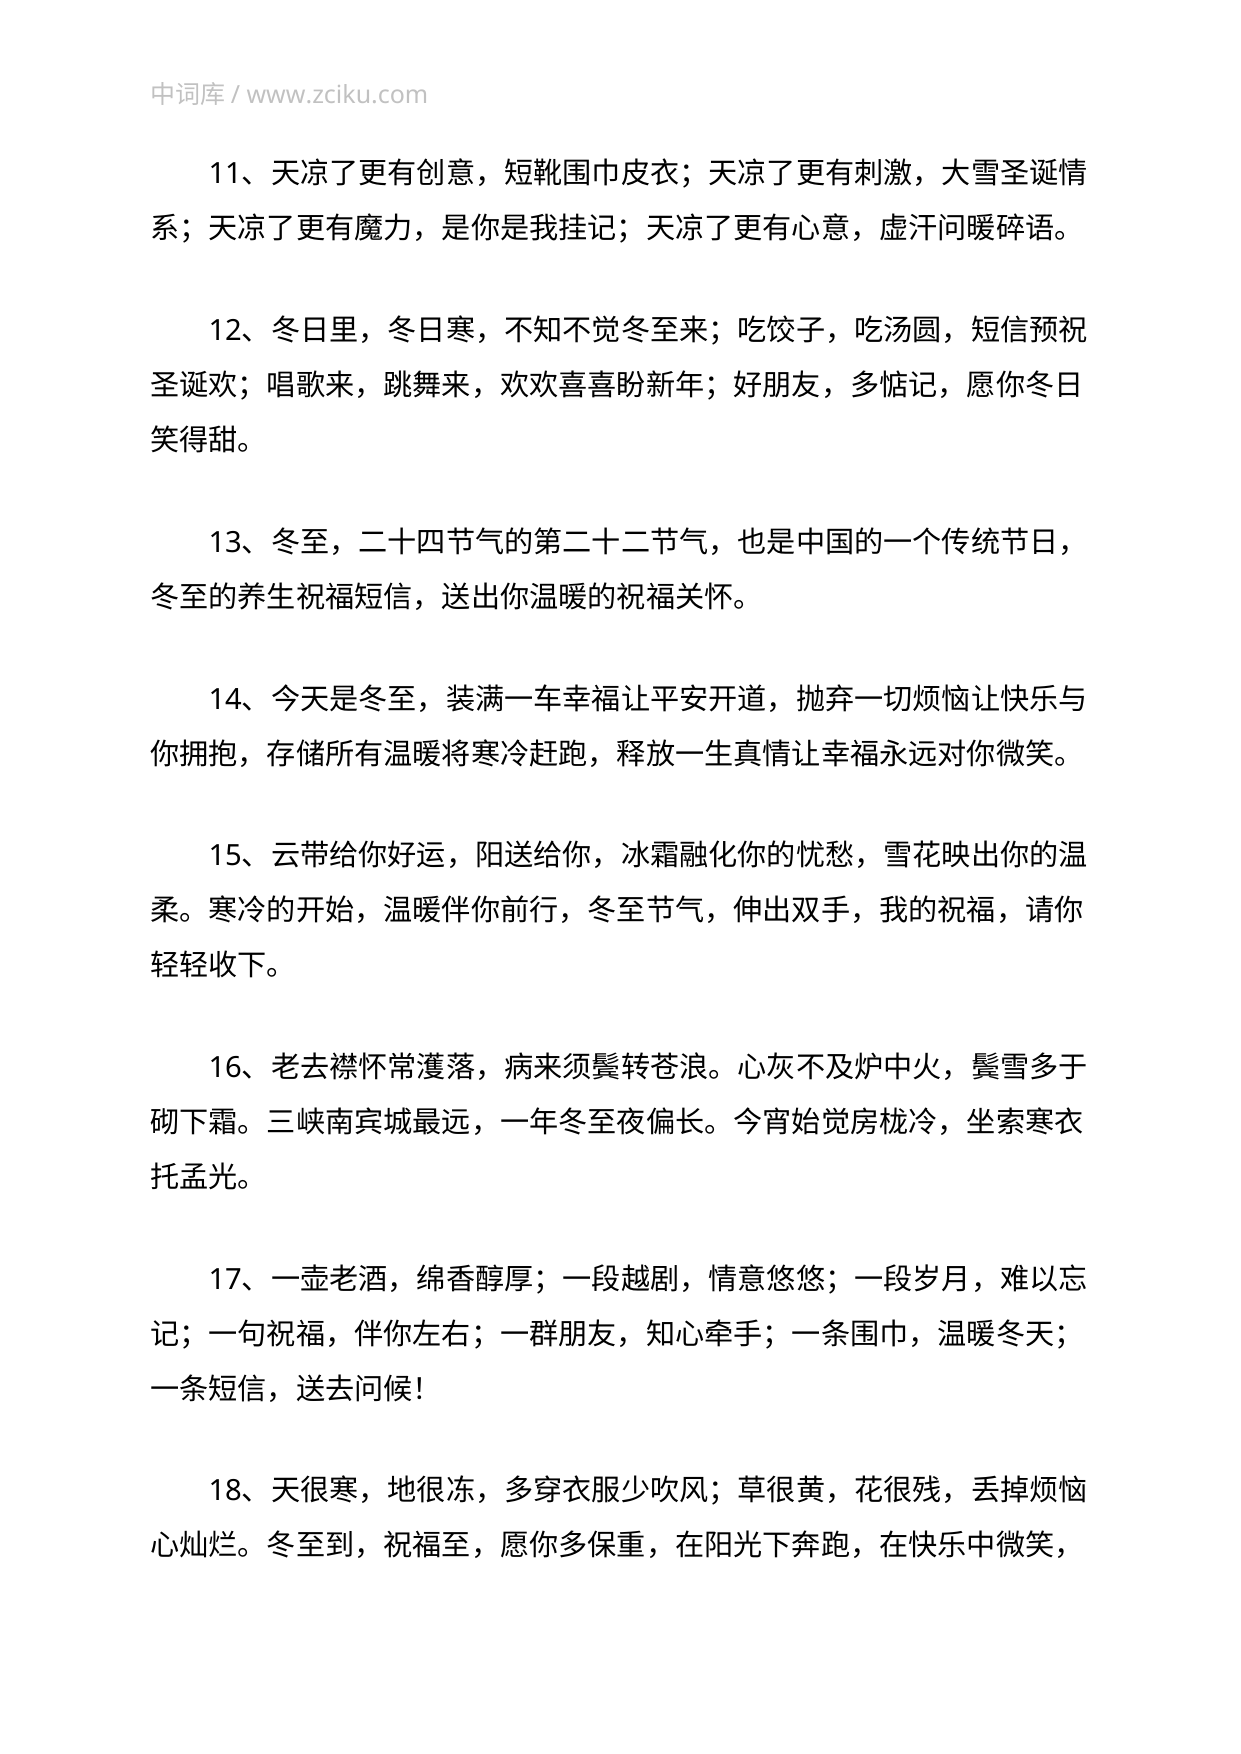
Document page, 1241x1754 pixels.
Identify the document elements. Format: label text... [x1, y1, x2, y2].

text 14、今天是冬至，装满一车幸福让平安开道，抛弃一切烦恼让快乐与你拥抱，存储所有温暖将寒冷赶跑，释放一生真情让幸福永远对你微笑。 [150, 675, 1090, 772]
text 13、冬至，二十四节气的第二十二节气，也是中国的一个传统节日，冬至的养生祝福短信，送出你温暖的祝福关怀。 [150, 518, 1090, 616]
text 15、云带给你好运，阳送给你，冰霜融化你的忧愁，雪花映出你的温柔。寒冷的开始，温暖伴你前行，冬至节气，伸出双手，我的祝福，请你轻轻收下。 [150, 832, 1090, 984]
text 12、冬日里，冬日寒，不知不觉冬至来；吃饺子，吃汤圆，短信预祝圣诞欢；唱歌来，跳舞来，欢欢喜喜盼新年；好朋友，多惦记，愿你冬日笑得甜。 [150, 307, 1090, 459]
text 16、老去襟怀常濩落，病来须鬓转苍浪。心灰不及炉中火，鬓雪多于砌下霜。三峡南宾城最远，一年冬至夜偏长。今宵始觉房栊冷，坐索寒衣托孟光。 [150, 1044, 1090, 1196]
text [150, 1467, 1090, 1564]
text 11、天凉了更有创意，短靴围巾皮衣；天凉了更有刺激，大雪圣诞情系；天凉了更有魔力，是你是我挂记；天凉了更有心意，虚汗问暖碎语。 [150, 150, 1090, 247]
text 17、一壶老酒，绵香醇厚；一段越剧，情意悠悠；一段岁月，难以忘记；一句祝福，伴你左右；一群朋友，知心牵手；一条围巾，温暖冬天；一条短信，送去问候！ [150, 1255, 1090, 1407]
